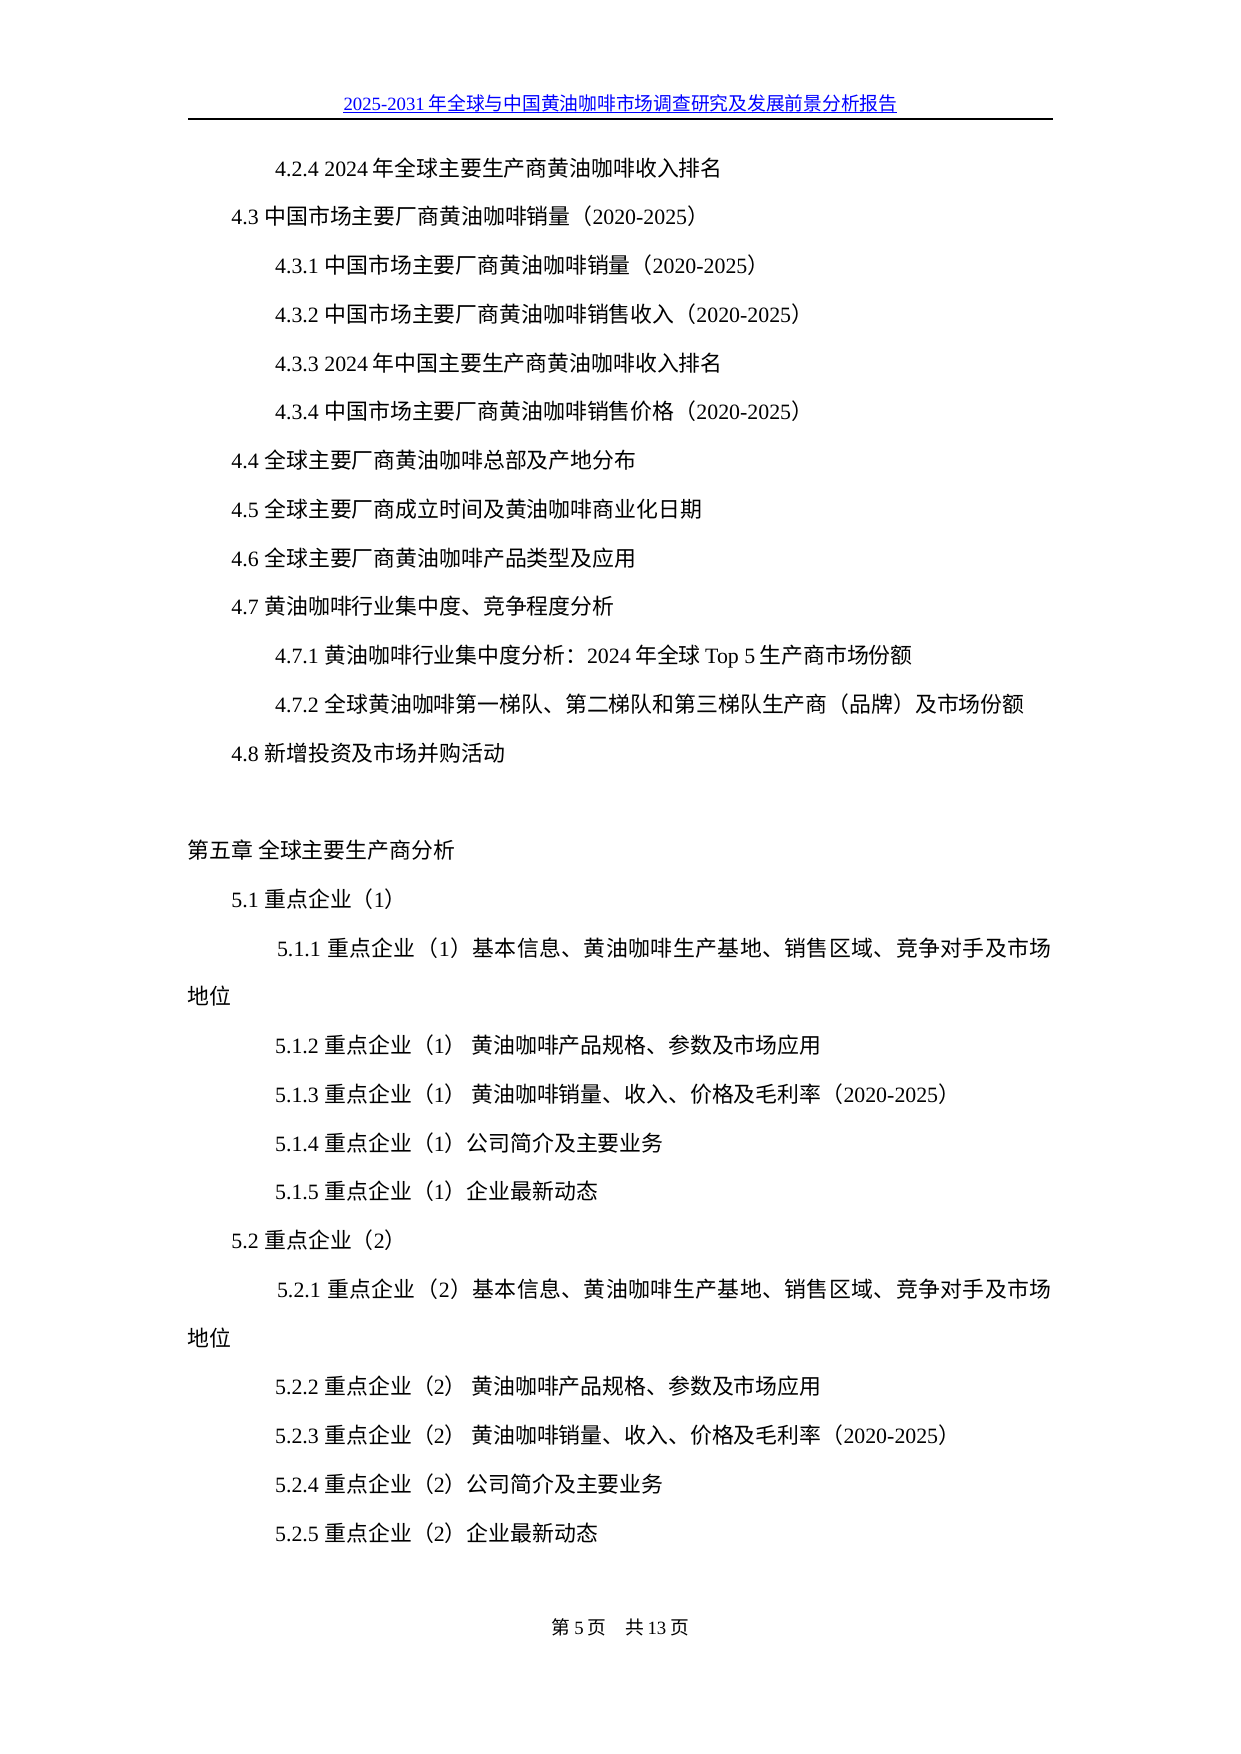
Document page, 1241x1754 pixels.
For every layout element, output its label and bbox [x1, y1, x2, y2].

text [187, 150, 1053, 1548]
